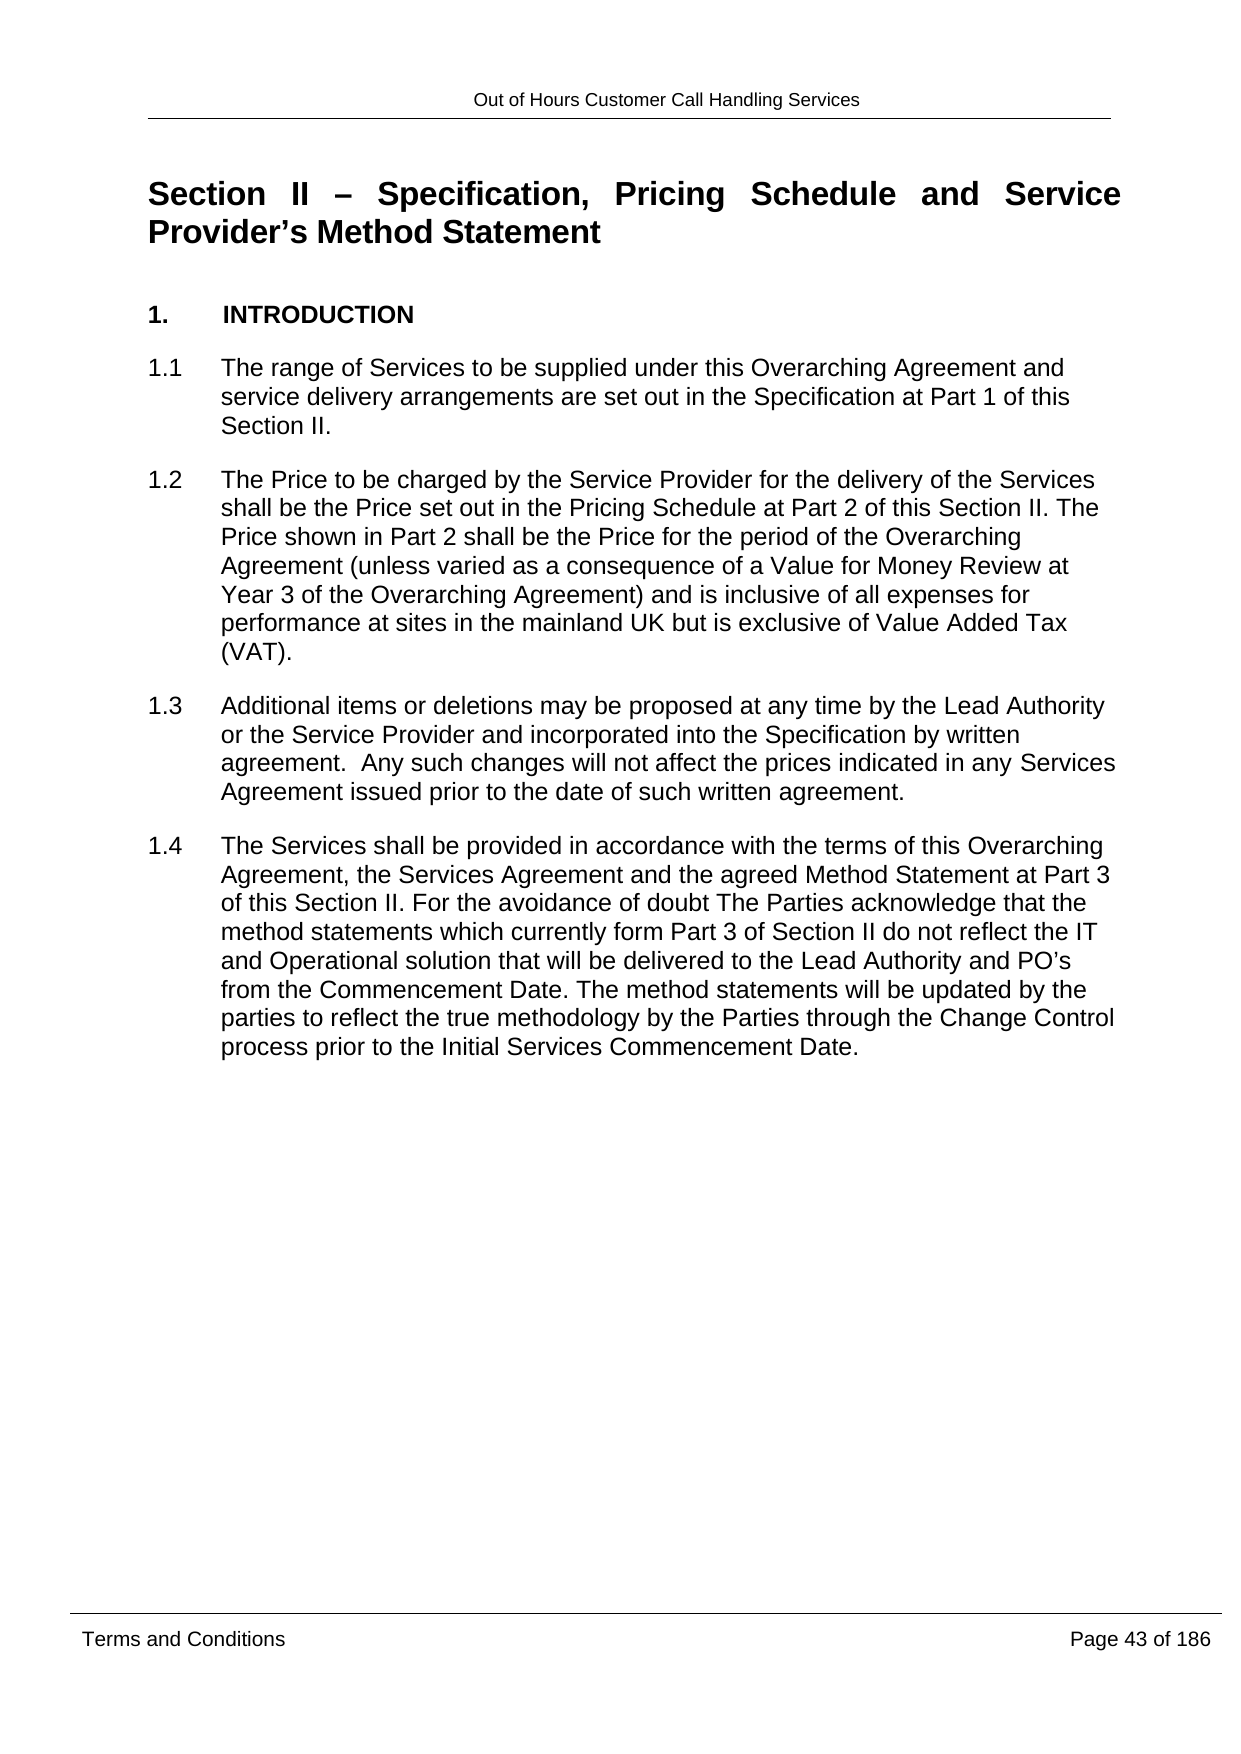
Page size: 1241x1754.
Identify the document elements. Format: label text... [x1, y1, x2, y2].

text 1. INTRODUCTION [148, 299, 1122, 328]
text 1.1 The range of Services to be supplied under this Overarching Agreement and service delivery arrangements are set out in the Specification at Part 1 of this Section II. [148, 353, 1122, 439]
subtitle Section II – Specification, Pricing Schedule and Service Provider’s Method Statement [148, 174, 1122, 251]
text 1.3 Additional items or deletions may be proposed at any time by the Lead Authority or the Service Provider and incorporated into the Specification by written agreement. Any such changes will not affect the prices indicated in any Services Agreement issued prior to the date of such written agreement. [148, 691, 1122, 806]
text 1.4 The Services shall be provided in accordance with the terms of this Overarching Agreement, the Services Agreement and the agreed Method Statement at Part 3 of this Section II. For the avoidance of doubt The Parties acknowledge that the method statements which currently form Part 3 of Section II do not reflect the IT and Operational solution that will be delivered to the Lead Authority and PO’s from the Commencement Date. The method statements will be updated by the parties to reflect the true methodology by the Parties through the Change Control process prior to the Initial Services Commencement Date. [148, 831, 1122, 1061]
text 1.2 The Price to be charged by the Service Provider for the delivery of the Services shall be the Price set out in the Pricing Schedule at Part 2 of this Section II. The Price shown in Part 2 shall be the Price for the period of the Overarching Agreement (unless varied as a consequence of a Value for Money Review at Year 3 of the Overarching Agreement) and is inclusive of all expenses for performance at sites in the mainland UK but is exclusive of Value Added Tax (VAT). [148, 464, 1122, 666]
